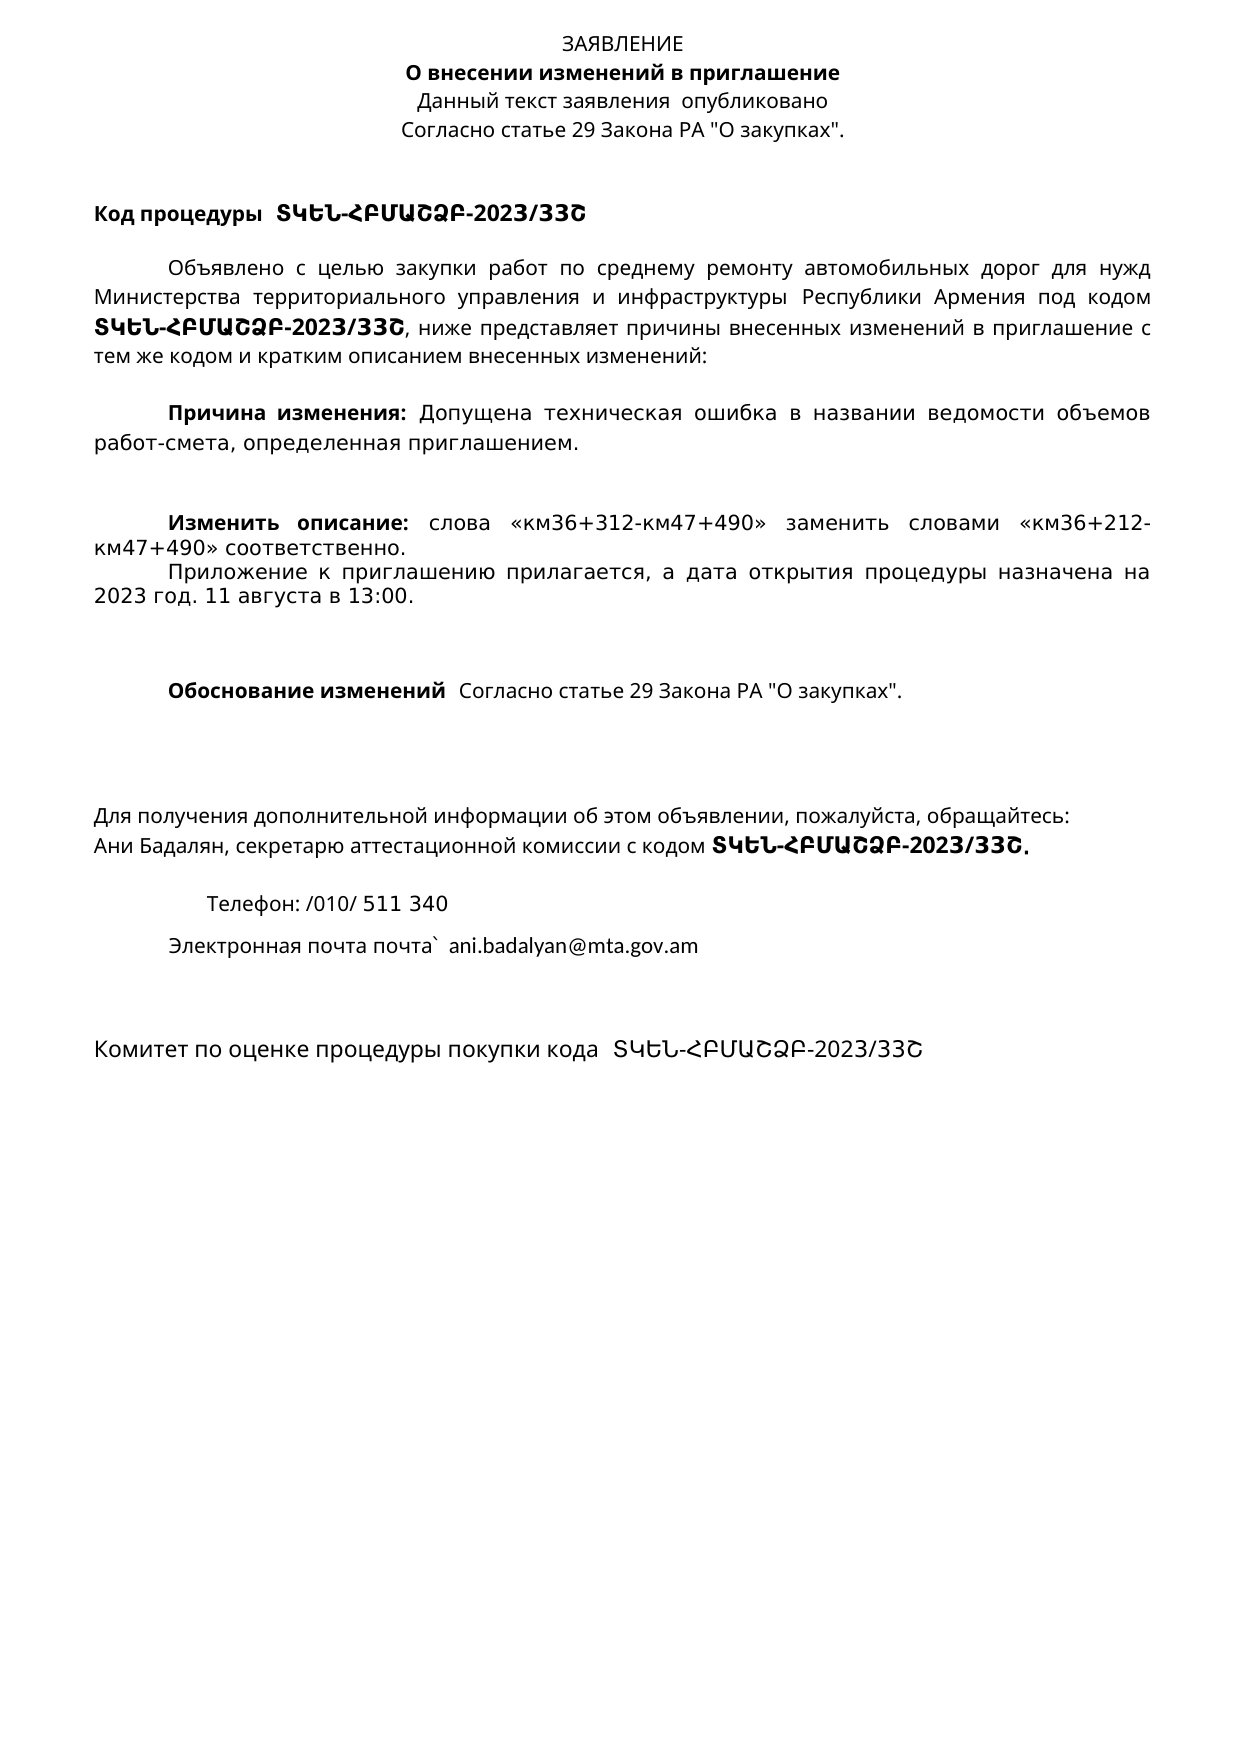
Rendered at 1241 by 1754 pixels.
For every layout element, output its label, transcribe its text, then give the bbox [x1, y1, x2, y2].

text Для получения дополнительной информации об этом объявлении, пожалуйста, обращайтесь: [94, 801, 1152, 829]
text Объявлено с целью закупки работ по среднему ремонту автомобильных дорог для нужд Министерства территориального управления и инфраструктуры Республики Армения под кодом ՏԿԵՆ-ՀԲՄԱՇՁԲ-2023/33Շ, ниже представляет причины внесенных изменений в приглашение с тем же кодом и кратким описанием внесенных изменений: [94, 253, 1152, 370]
text О внесении изменений в приглашение [94, 58, 1152, 86]
text Обоснование изменений Согласно статье 29 Закона РА "О закупках". [94, 676, 1152, 705]
text Изменить описание: слова «км36+312-км47+490» заменить словами «км36+212-км47+490» соответственно. [94, 508, 1152, 560]
text Приложение к приглашению прилагается, а дата открытия процедуры назначена на 2023 год. 11 августа в 13:00. [94, 560, 1152, 609]
text Ани Бадалян, секретарю аттестационной комиссии с кодом ՏԿԵՆ-ՀԲՄԱՇՁԲ-2023/33Շ․ [94, 829, 1152, 889]
text Телефон: /010/ 511 340 [94, 889, 1152, 917]
text Комитет по оценке процедуры покупки кода ՏԿԵՆ-ՀԲՄԱՇՁԲ-2023/33Շ [94, 1033, 1152, 1064]
text Данный текст заявления опубликовано [94, 86, 1152, 115]
text Электронная почта почта՝ ani.badalyan@mta.gov.am [94, 932, 1152, 960]
text ЗАЯВЛЕНИЕ [94, 29, 1152, 58]
text Причина изменения: Допущена техническая ошибка в названии ведомости объемов работ-смета, определенная приглашением. [94, 398, 1152, 455]
text Согласно статье 29 Закона РА "О закупках". [94, 115, 1152, 143]
text Код процедуры ՏԿԵՆ-ՀԲՄԱՇՁԲ-2023/33Շ [94, 197, 1152, 228]
